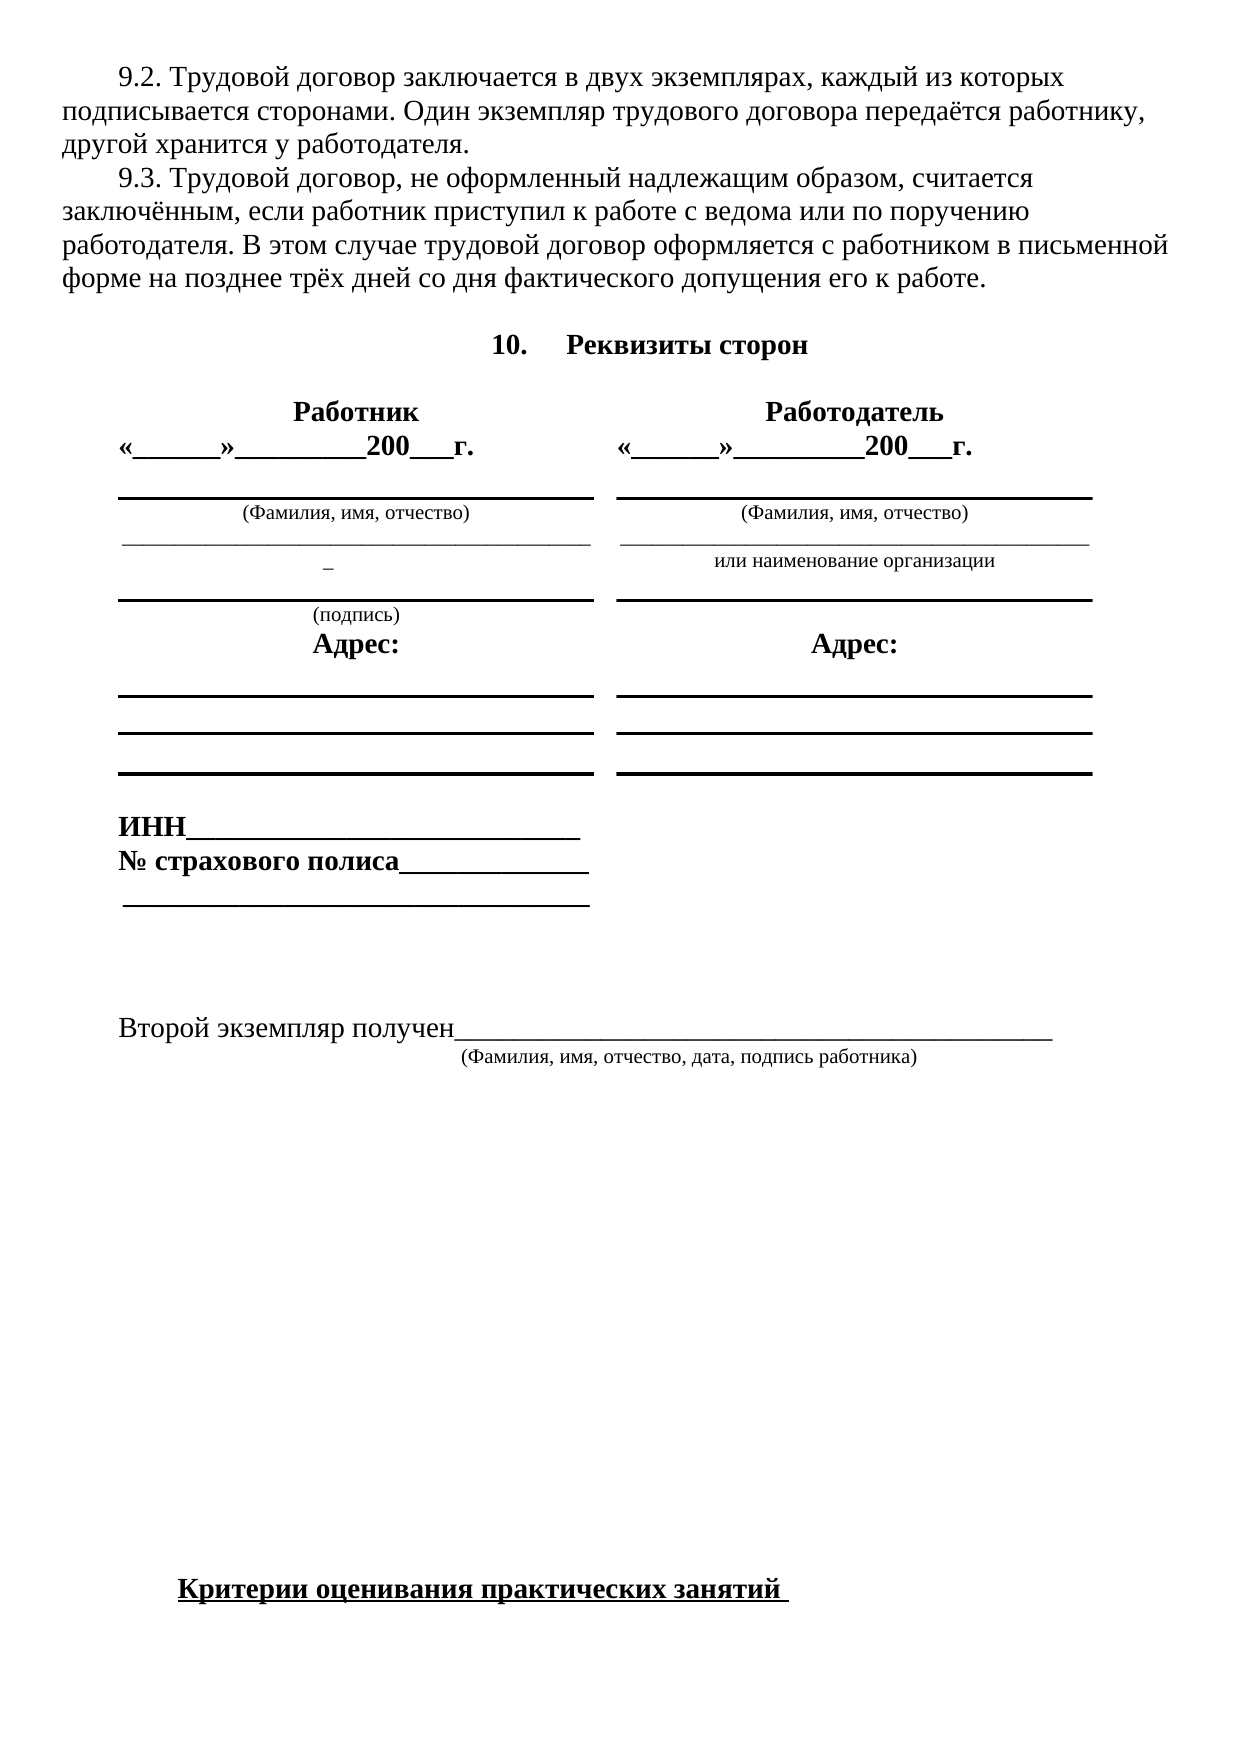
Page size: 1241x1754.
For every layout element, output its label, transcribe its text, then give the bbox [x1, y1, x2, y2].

text (Фамилия, имя, отчество, дата, подпись работника) [62, 1044, 1181, 1068]
text Критерии оценивания практических занятий [118, 1571, 1181, 1605]
table_header Работник [107, 395, 605, 428]
table_header Работодатель [605, 395, 1104, 428]
text 9.3. Трудовой договор, не оформленный надлежащим образом, считается заключённым, если работник приступил к работе с ведома или по поручению работодателя. В этом случае трудовой договор оформляется с работником в письменной форме на позднее трёх дней со дня фактического допущения его к работе. [62, 160, 1181, 294]
text Второй экземпляр получен_________________________________________ [62, 1010, 1181, 1044]
table_cell «______»_________200___г. (Фамилия, имя, отчество) _____________________________________________ или наименование организации Адрес: [605, 428, 1104, 910]
table_cell «______»_________200___г. (Фамилия, имя, отчество) ______________________________________________ (подпись) Адрес: ИНН___________________________ № страхового полиса_____________ ________________________________ [107, 428, 605, 910]
text 9.2. Трудовой договор заключается в двух экземплярах, каждый из которых подписывается сторонами. Один экземпляр трудового договора передаётся работнику, другой хранится у работодателя. [62, 59, 1181, 160]
list Реквизиты сторон [62, 327, 1181, 361]
